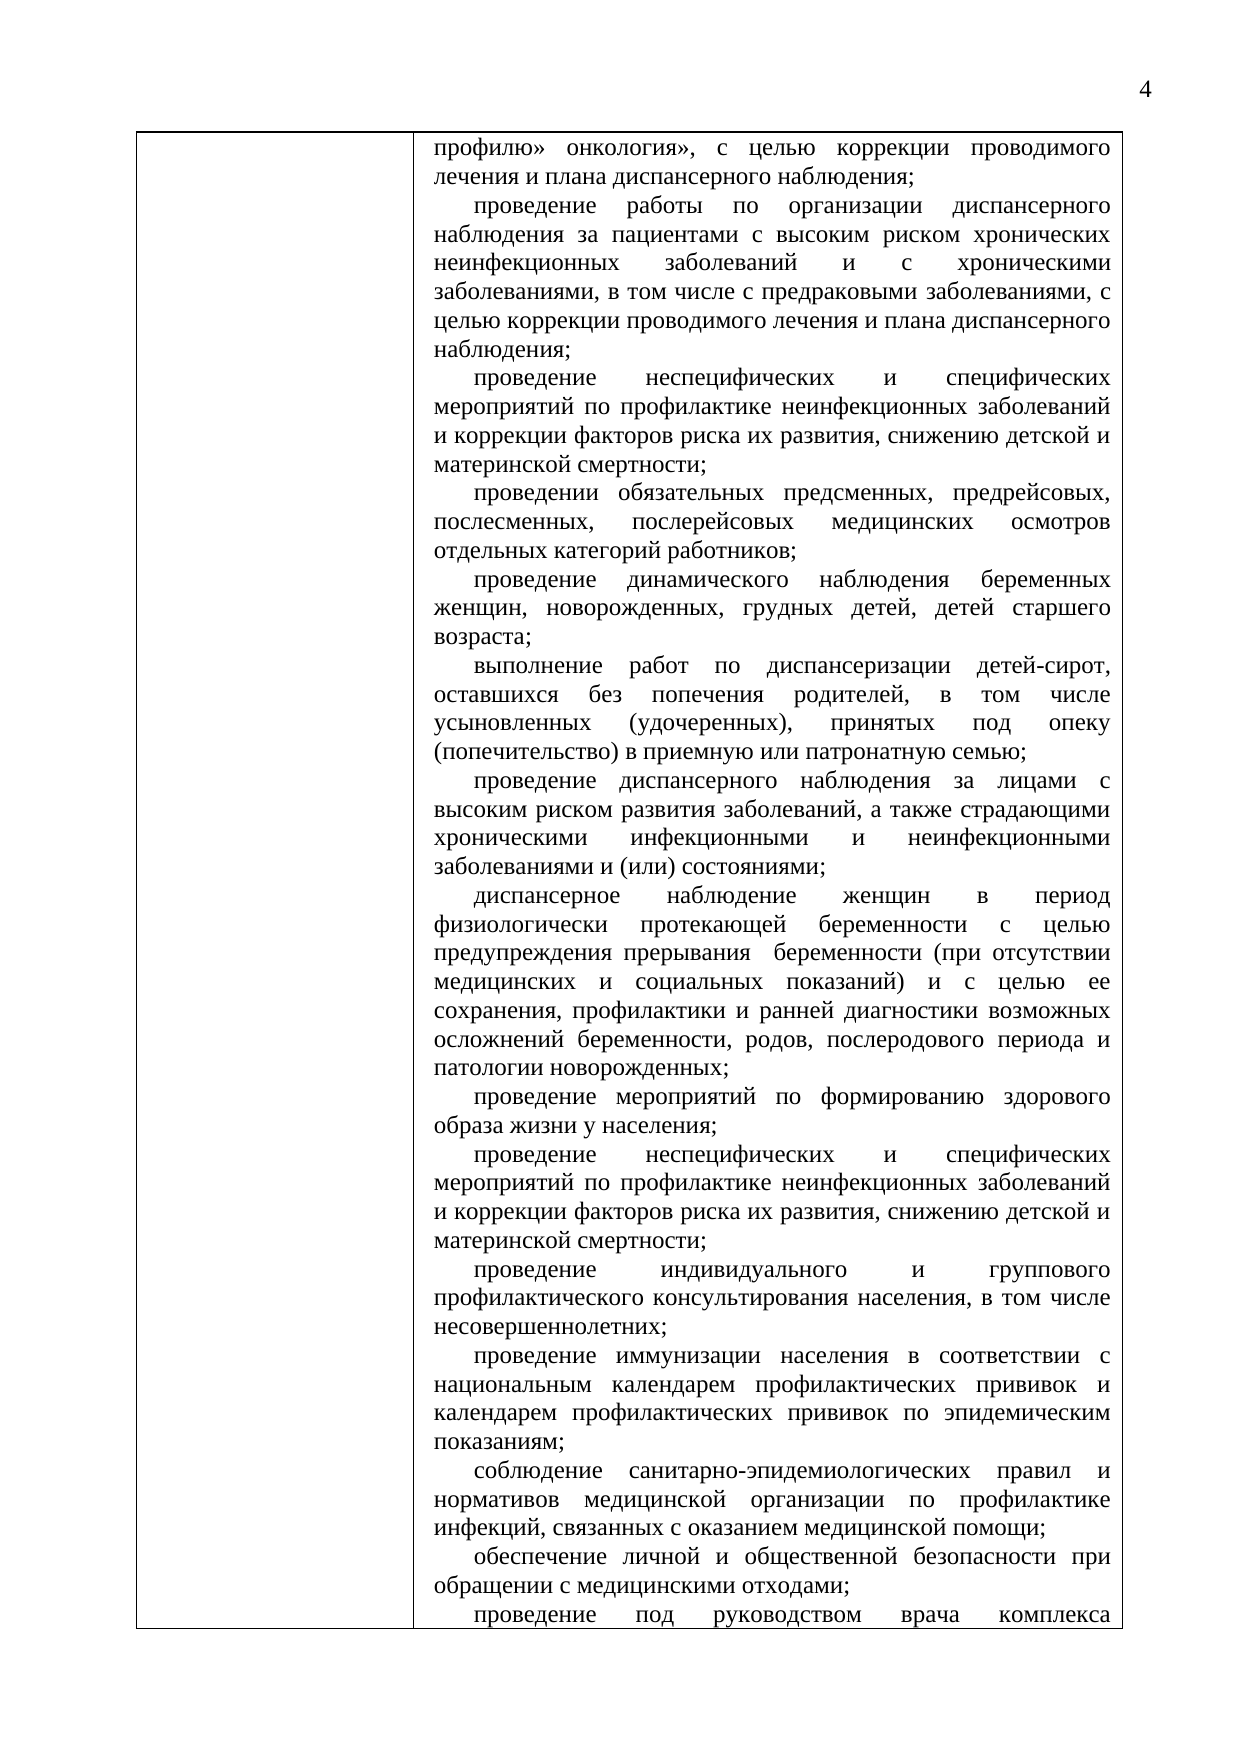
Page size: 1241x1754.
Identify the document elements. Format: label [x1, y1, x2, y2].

table_header [414, 133, 1122, 1627]
table_header [137, 133, 413, 1627]
